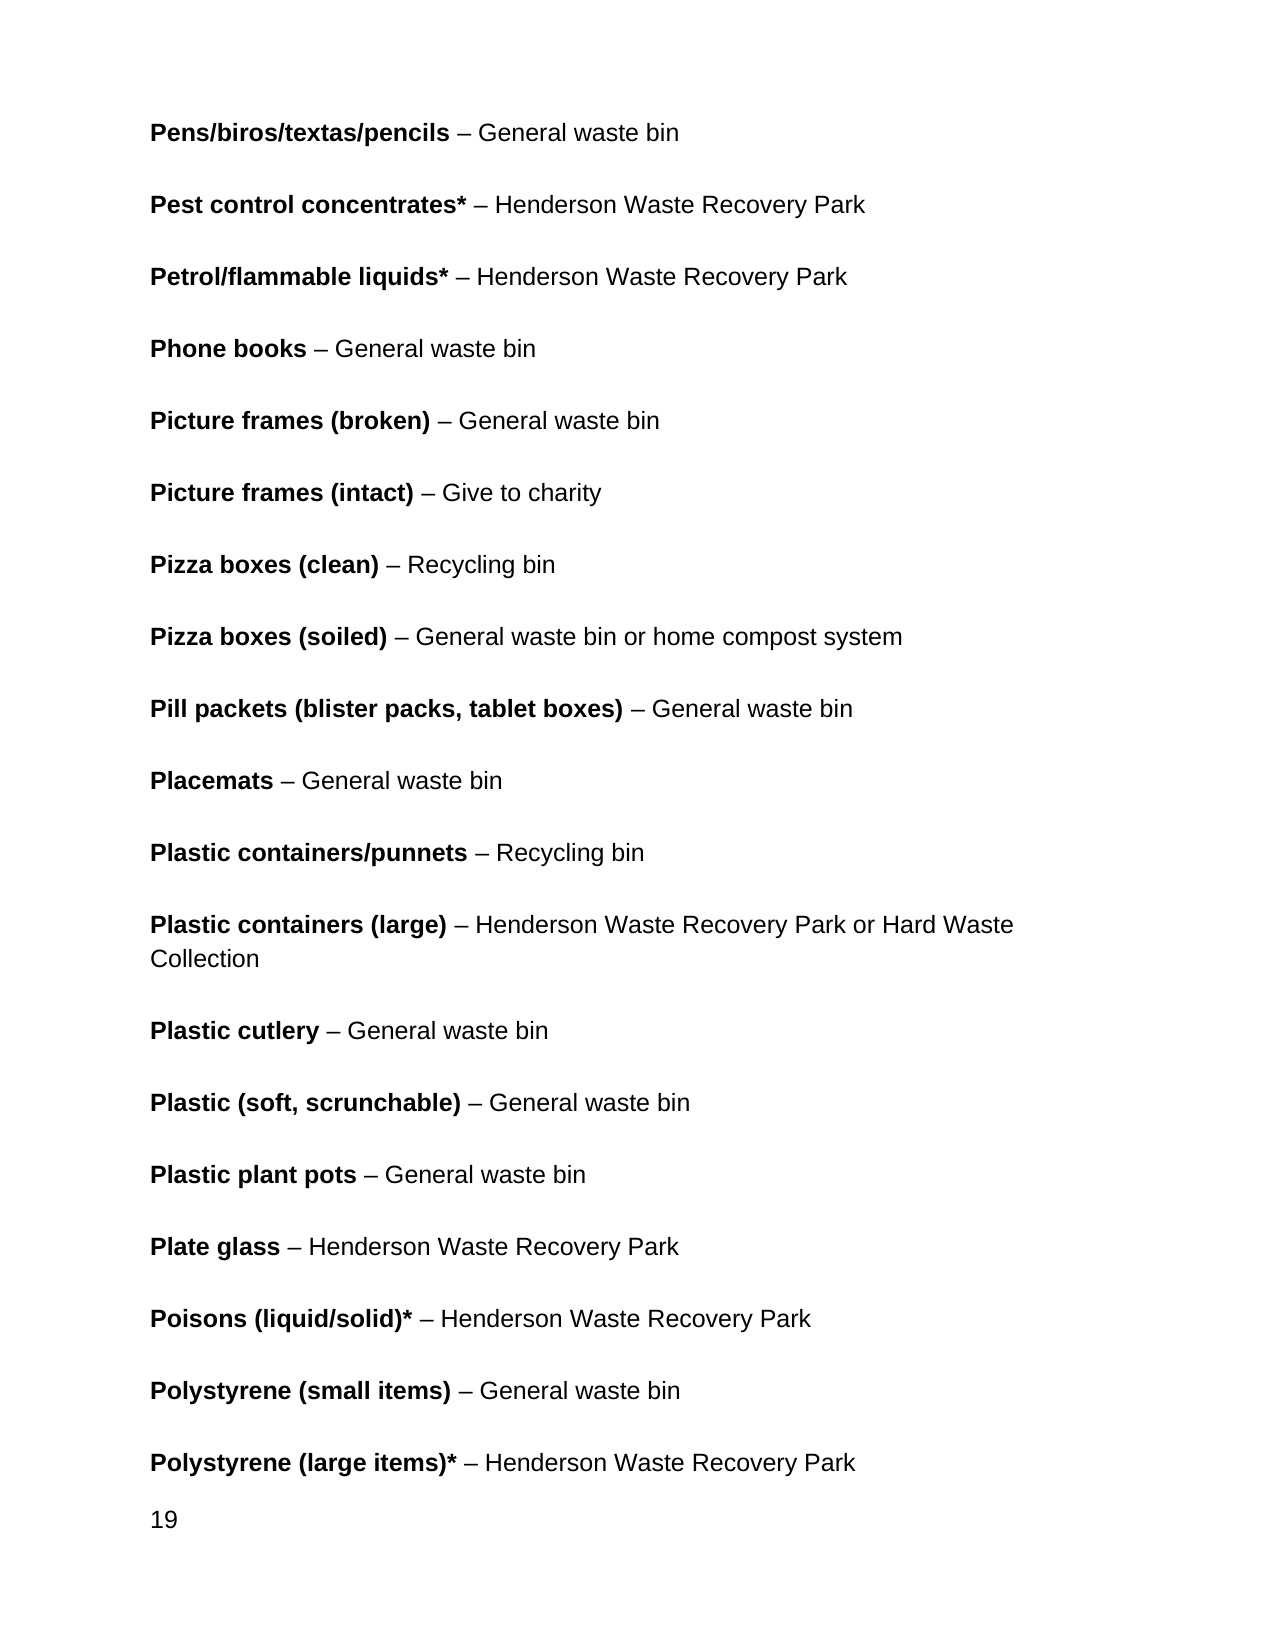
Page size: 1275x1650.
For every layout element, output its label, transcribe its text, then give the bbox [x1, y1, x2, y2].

text Placemats – General waste bin [150, 766, 1125, 795]
text Plastic containers (large) – Henderson Waste Recovery Park or Hard Waste Collection [150, 910, 1125, 973]
text Polystyrene (large items)* – Henderson Waste Recovery Park [150, 1448, 1125, 1477]
text Poisons (liquid/solid)* – Henderson Waste Recovery Park [150, 1304, 1125, 1333]
text Pizza boxes (soiled) – General waste bin or home compost system [150, 622, 1125, 651]
text Pens/biros/textas/pencils – General waste bin [150, 118, 1125, 147]
text Plastic (soft, scrunchable) – General waste bin [150, 1088, 1125, 1117]
text Polystyrene (small items) – General waste bin [150, 1376, 1125, 1405]
text Pizza boxes (clean) – Recycling bin [150, 550, 1125, 579]
text Pill packets (blister packs, tablet boxes) – General waste bin [150, 694, 1125, 723]
text Petrol/flammable liquids* – Henderson Waste Recovery Park [150, 262, 1125, 291]
text Plastic containers/punnets – Recycling bin [150, 838, 1125, 867]
text Plastic plant pots – General waste bin [150, 1160, 1125, 1189]
text Plate glass – Henderson Waste Recovery Park [150, 1232, 1125, 1261]
text Phone books – General waste bin [150, 334, 1125, 363]
text Picture frames (broken) – General waste bin [150, 406, 1125, 435]
text Plastic cutlery – General waste bin [150, 1016, 1125, 1045]
text Picture frames (intact) – Give to charity [150, 478, 1125, 507]
text Pest control concentrates* – Henderson Waste Recovery Park [150, 190, 1125, 219]
